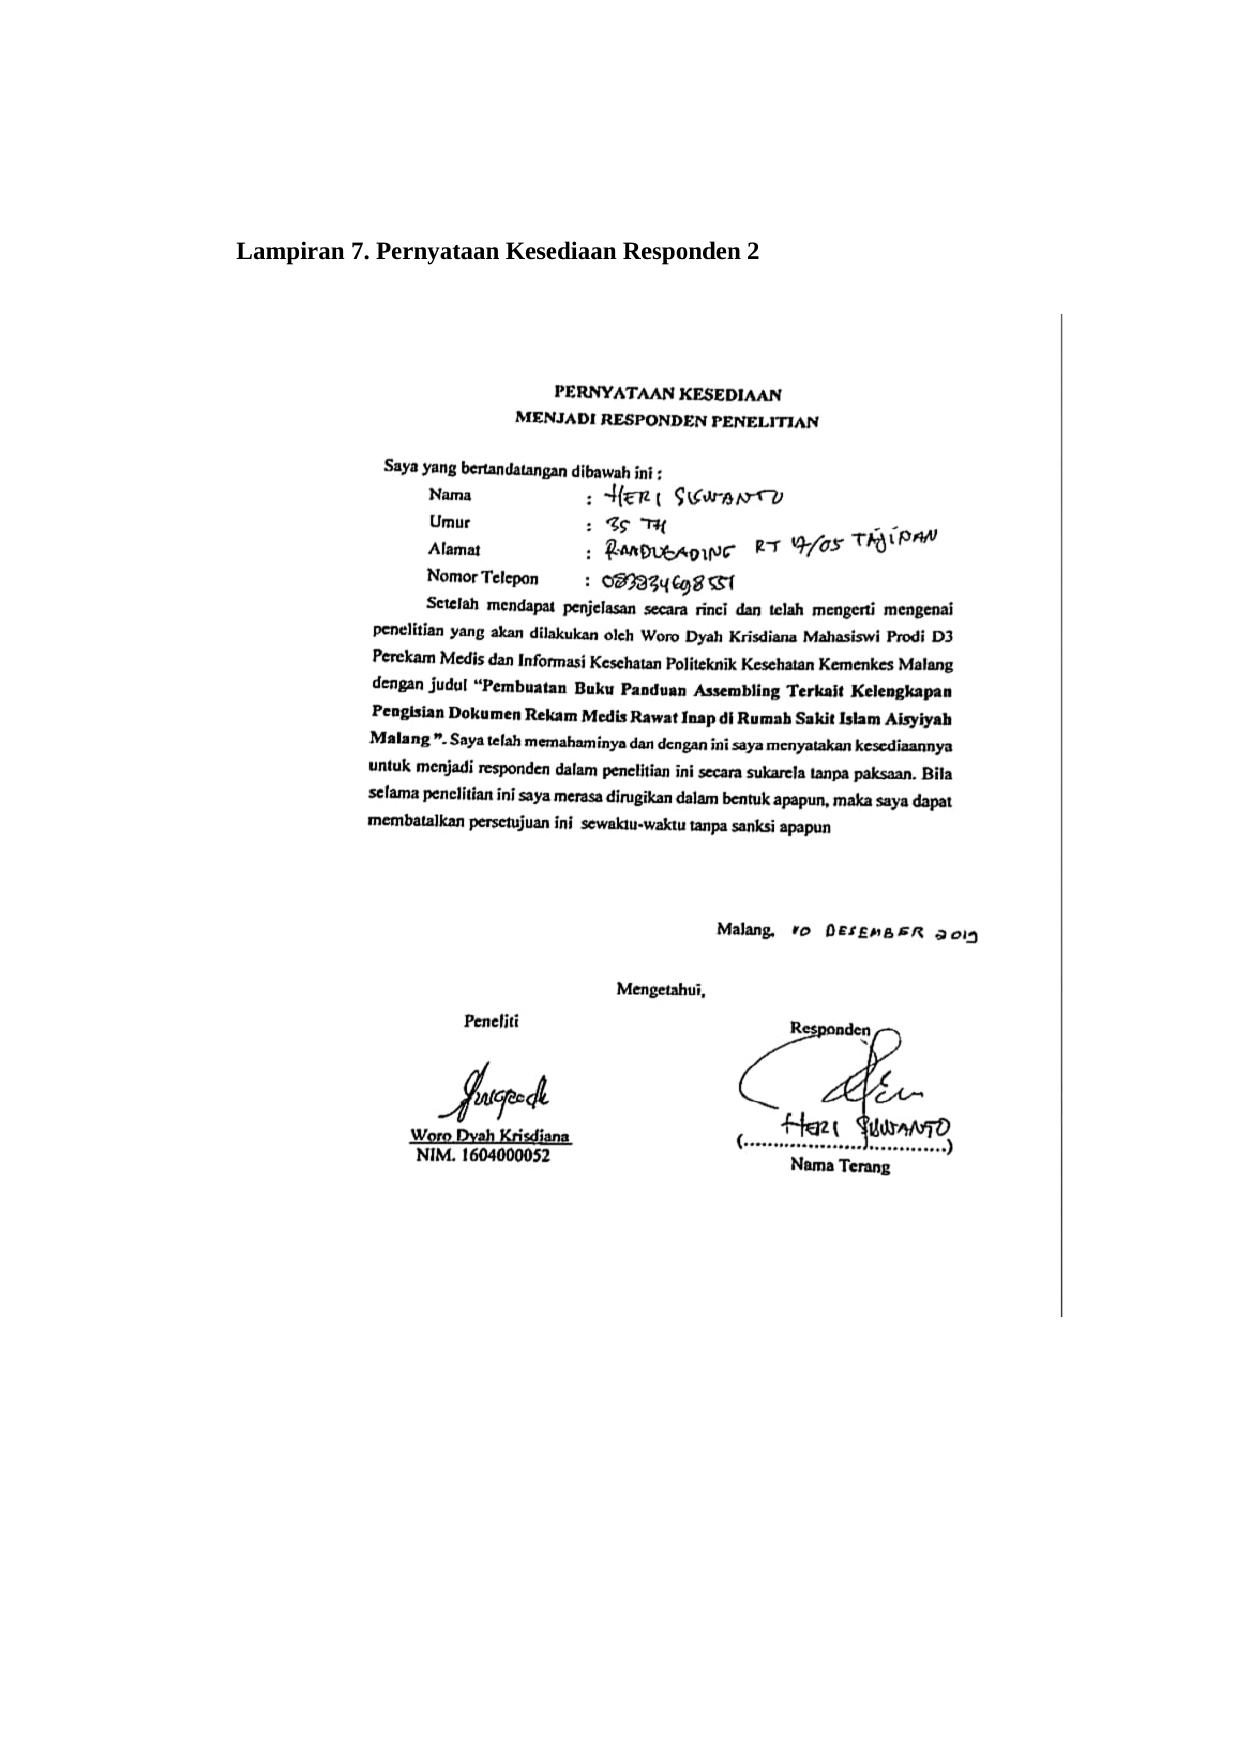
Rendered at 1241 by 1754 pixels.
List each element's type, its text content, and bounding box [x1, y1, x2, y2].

text Lampiran 7. Pernyataan Kesediaan Responden 2 [236, 236, 1063, 265]
picture [236, 314, 1063, 1317]
